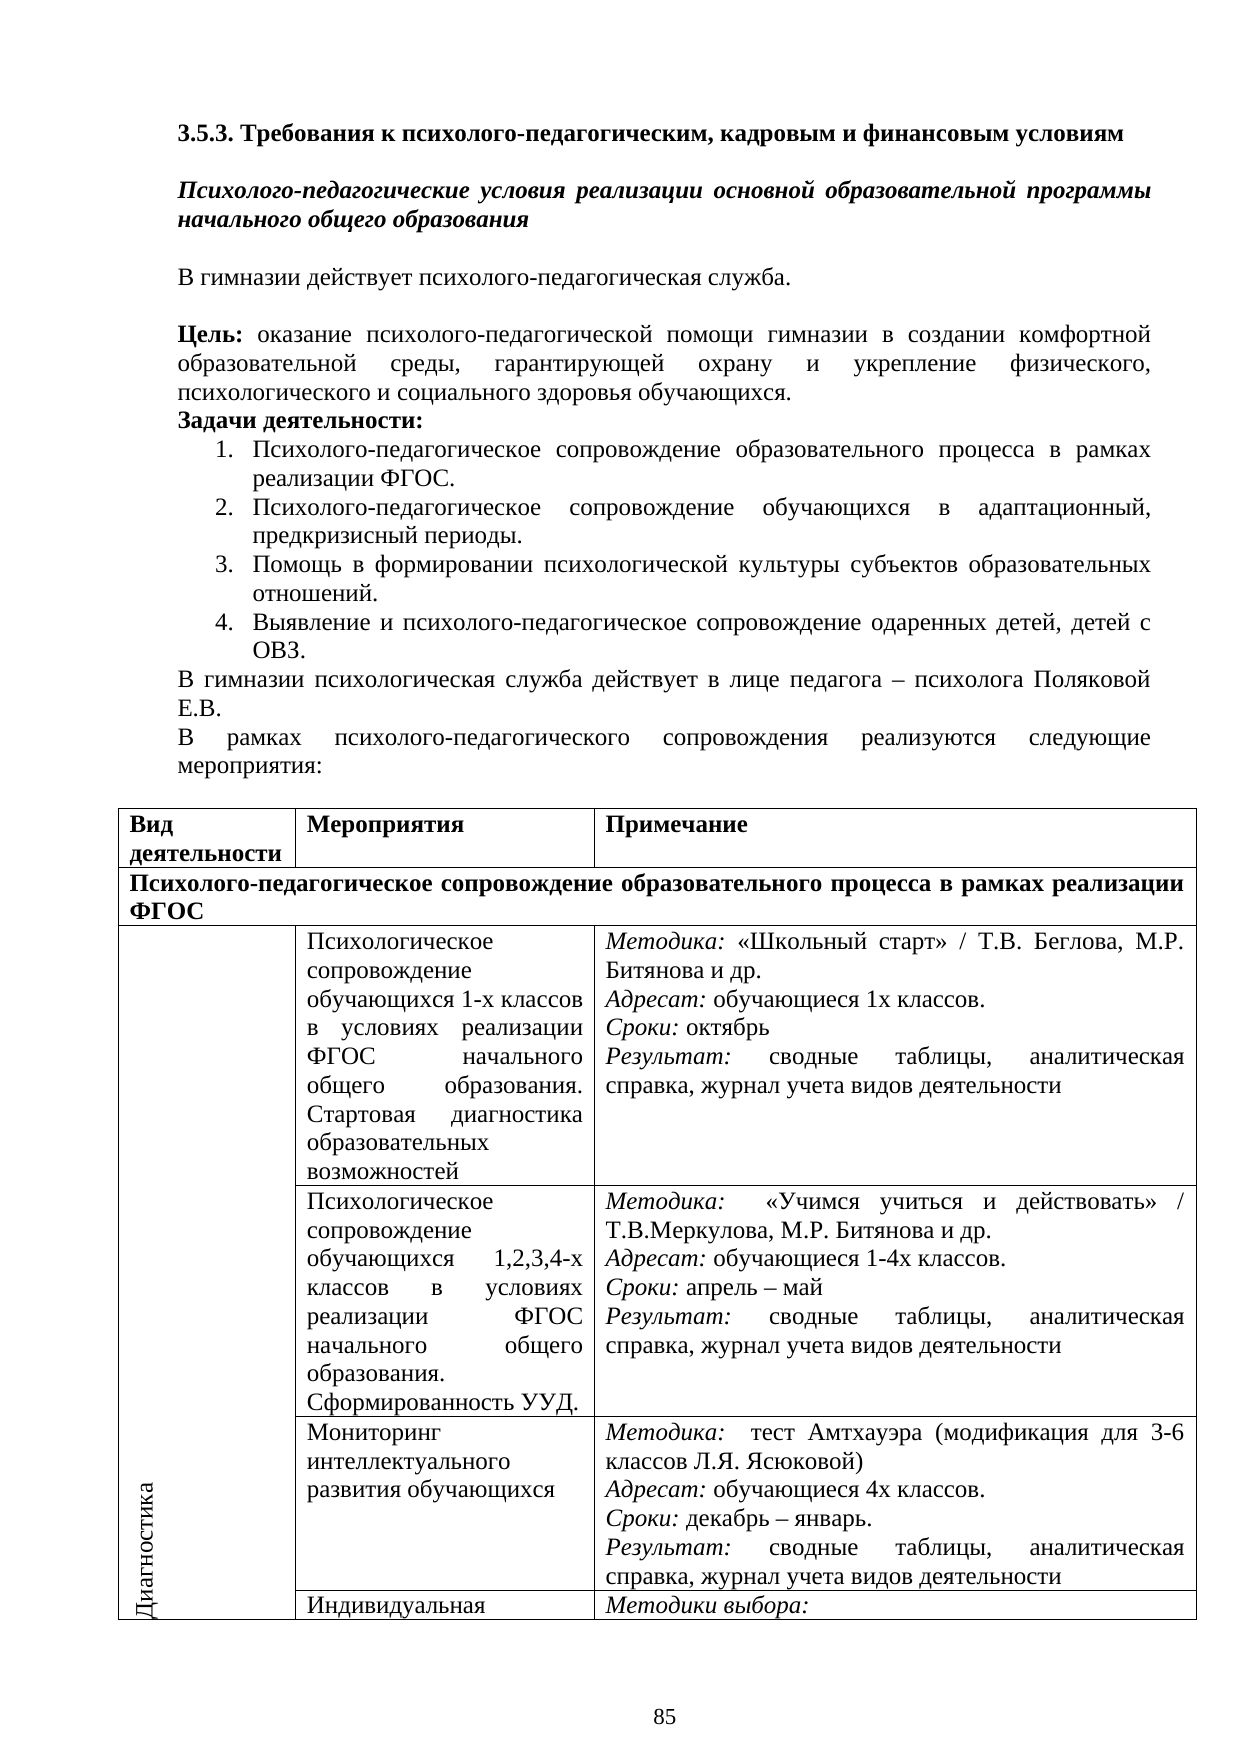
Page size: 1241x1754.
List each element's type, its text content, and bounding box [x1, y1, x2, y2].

table_cell Диагностика [119, 926, 295, 1619]
text 3.5.3. Требования к психолого-педагогическим, кадровым и финансовым условиям [177, 118, 1152, 147]
text Цель: оказание психолого-педагогической помощи гимназии в создании комфортной образовательной среды, гарантирующей охрану и укрепление физического, психологического и социального здоровья обучающихся. [177, 319, 1152, 406]
text Психолого-педагогические условия реализации основной образовательной программы начального общего образования [177, 176, 1152, 233]
text Задачи деятельности: [177, 406, 1152, 434]
table_cell Мониторинг интеллектуального развития обучающихся [296, 1417, 594, 1589]
list Помощь в формировании психологической культуры субъектов образовательных отношений. [215, 549, 1152, 607]
text В рамках психолого-педагогического сопровождения реализуются следующие мероприятия: [177, 722, 1152, 779]
list Психолого-педагогическое сопровождение обучающихся в адаптационный, предкризисный периоды. [215, 492, 1152, 549]
table_cell Методика: тест Амтхауэра (модификация для 3-6 классов Л.Я. Ясюковой) Адресат: обучающиеся 4х классов. Сроки: декабрь – январь. Результат: сводные таблицы, аналитическая справка, журнал учета видов деятельности [595, 1417, 1196, 1589]
table_cell Психологическое сопровождение обучающихся 1-х классов в условиях реализации ФГОС начального общего образования. Стартовая диагностика образовательных возможностей [296, 926, 594, 1185]
table_cell Психолого-педагогическое сопровождение образовательного процесса в рамках реализации ФГОС [119, 868, 1196, 925]
table_cell Психологическое сопровождение обучающихся 1,2,3,4-х классов в условиях реализации ФГОС начального общего образования. Сформированность УУД. [296, 1186, 594, 1416]
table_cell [595, 1591, 1196, 1619]
table_header Мероприятия [296, 809, 594, 867]
table_cell Методика: «Школьный старт» / Т.В. Беглова, М.Р. Битянова и др. Адресат: обучающиеся 1х классов. Сроки: октябрь Результат: сводные таблицы, аналитическая справка, журнал учета видов деятельности [595, 926, 1196, 1185]
list Выявление и психолого-педагогическое сопровождение одаренных детей, детей с ОВЗ. [215, 607, 1152, 664]
text В гимназии действует психолого-педагогическая служба. [177, 262, 1152, 291]
table_header Вид деятельности [119, 809, 295, 867]
table_cell Методика: «Учимся учиться и действовать» / Т.В.Меркулова, М.Р. Битянова и др. Адресат: обучающиеся 1-4х классов. Сроки: апрель – май Результат: сводные таблицы, аналитическая справка, журнал учета видов деятельности [595, 1186, 1196, 1416]
text В гимназии психологическая служба действует в лице педагога – психолога Поляковой Е.В. [177, 664, 1152, 722]
table_header Примечание [595, 809, 1196, 867]
list Психолого-педагогическое сопровождение образовательного процесса в рамках реализации ФГОС. [215, 434, 1152, 492]
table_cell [296, 1591, 594, 1619]
